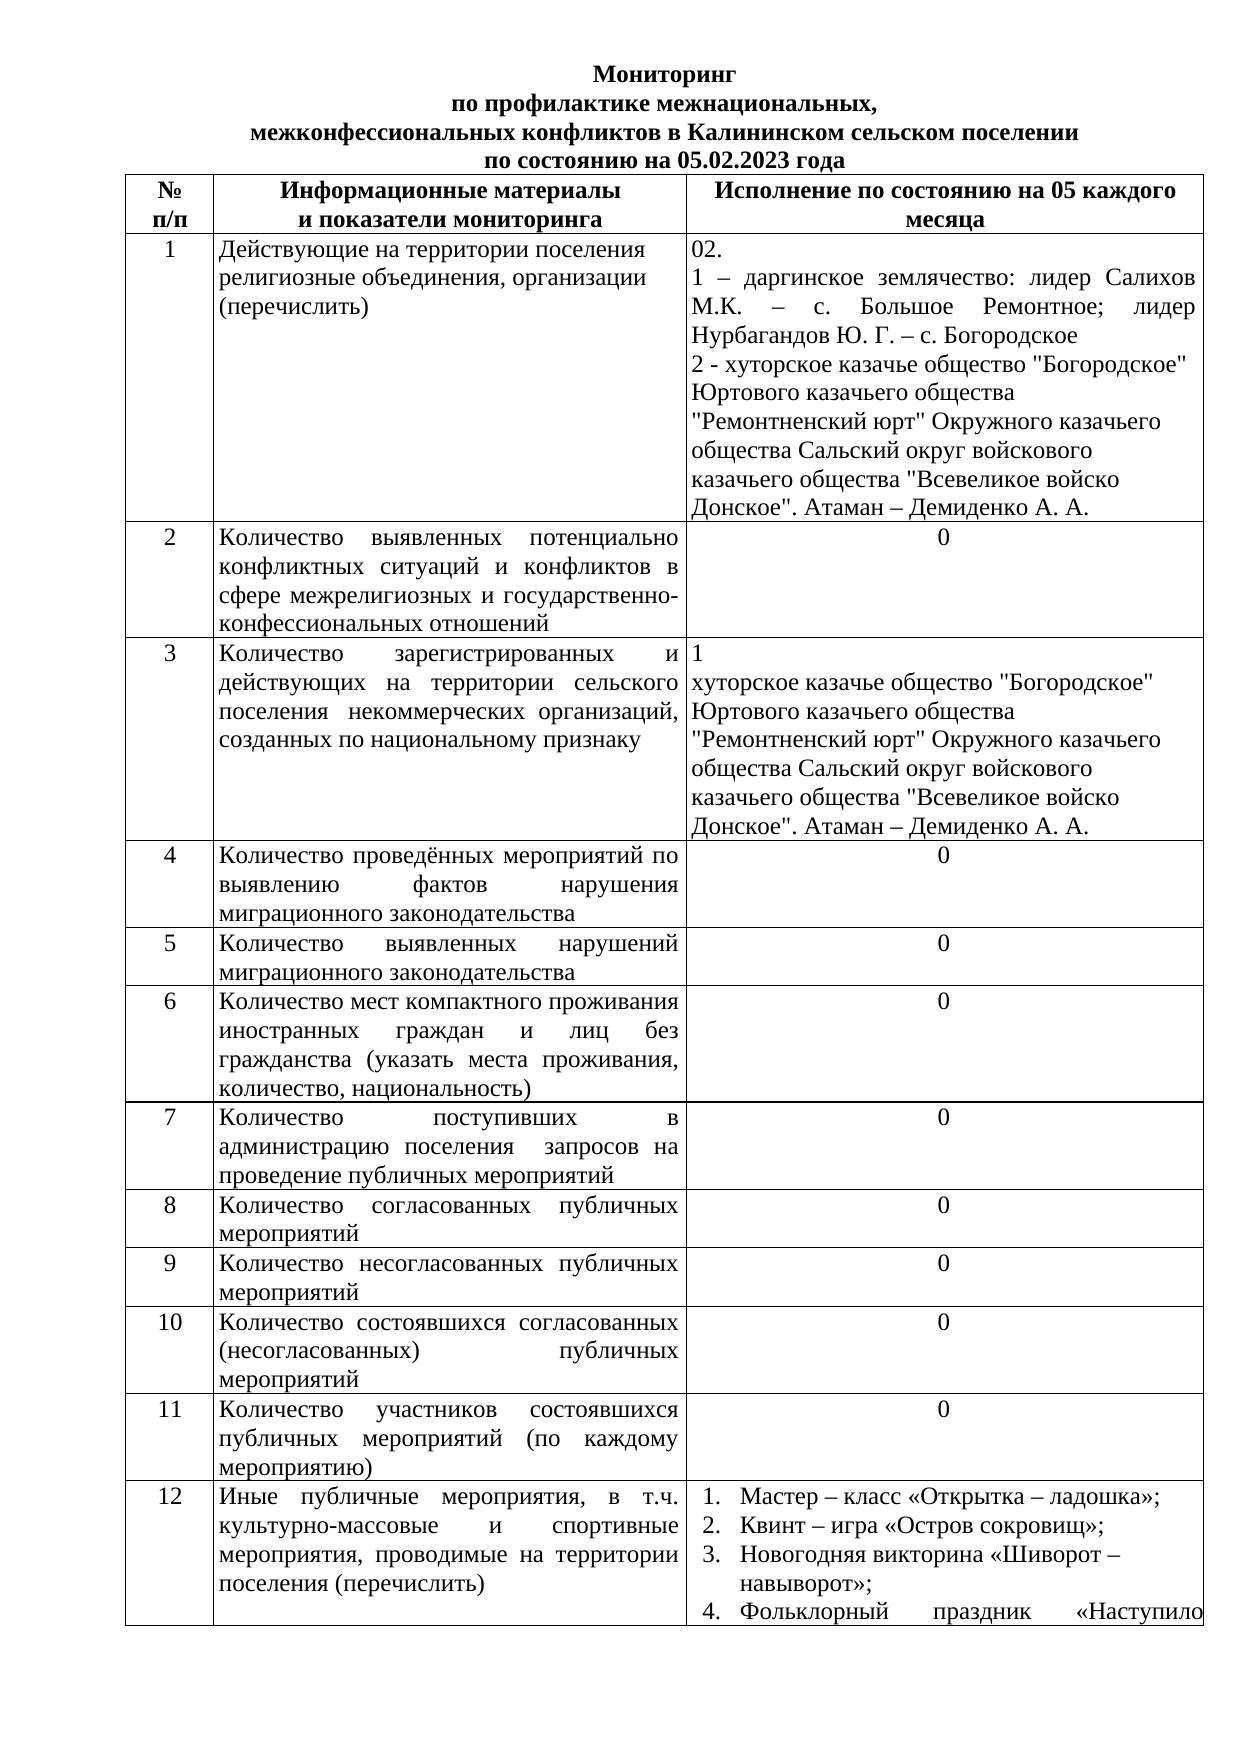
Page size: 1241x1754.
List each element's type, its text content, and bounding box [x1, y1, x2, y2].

text по состоянию на 05.02.2023 года [177, 145, 1152, 174]
table_header № п/п [126, 175, 213, 233]
table_cell Количество поступивших в администрацию поселения запросов на проведение публичных мероприятий [214, 1103, 686, 1189]
table_cell Количество несогласованных публичных мероприятий [214, 1248, 686, 1306]
table_header Информационные материалы и показатели мониторинга [214, 175, 686, 233]
table_cell 0 [687, 841, 1203, 927]
table_cell Количество выявленных потенциально конфликтных ситуаций и конфликтов в сфере межрелигиозных и государственно-конфессиональных отношений [214, 522, 686, 637]
table_cell 11 [126, 1394, 213, 1480]
table_cell 0 [687, 1248, 1203, 1306]
table_cell 8 [126, 1190, 213, 1247]
table_cell 12 [126, 1481, 213, 1625]
table_cell 1 [126, 234, 213, 521]
table_cell Количество проведённых мероприятий по выявлению фактов нарушения миграционного законодательства [214, 841, 686, 927]
table_cell 02. 1 – даргинское землячество: лидер Салихов М.К. – с. Большое Ремонтное; лидер Нурбагандов Ю. Г. – с. Богородское 2 - хуторское казачье общество "Богородское" Юртового казачьего общества "Ремонтненский юрт" Окружного казачьего общества Сальский округ войскового казачьего общества "Всевеликое войско Донское". Атаман – Демиденко А. А. [687, 234, 1203, 521]
text Мониторинг [177, 59, 1152, 88]
table_cell 3 [126, 638, 213, 839]
table_cell 0 [687, 986, 1203, 1101]
text по профилактике межнациональных, [177, 88, 1152, 117]
table_cell 6 [126, 986, 213, 1101]
table_cell 1 хуторское казачье общество "Богородское" Юртового казачьего общества "Ремонтненский юрт" Окружного казачьего общества Сальский округ войскового казачьего общества "Всевеликое войско Донское". Атаман – Демиденко А. А. [687, 638, 1203, 839]
table_cell 2 [126, 522, 213, 637]
table_cell 0 [687, 522, 1203, 637]
text межконфессиональных конфликтов в Калининском сельском поселении [177, 117, 1152, 145]
table_cell Количество мест компактного проживания иностранных граждан и лиц без гражданства (указать места проживания, количество, национальность) [214, 986, 686, 1101]
table_cell Количество согласованных публичных мероприятий [214, 1190, 686, 1247]
table_cell 9 [126, 1248, 213, 1306]
table_cell 0 [687, 1307, 1203, 1393]
table_cell 0 [687, 928, 1203, 985]
table_header Исполнение по состоянию на 05 каждого месяца [687, 175, 1203, 233]
table_cell 0 [687, 1190, 1203, 1247]
table_cell Количество выявленных нарушений миграционного законодательства [214, 928, 686, 985]
table_cell 7 [126, 1103, 213, 1189]
table_cell 4 [126, 841, 213, 927]
table_cell Количество состоявшихся согласованных (несогласованных) публичных мероприятий [214, 1307, 686, 1393]
table_cell Количество участников состоявшихся публичных мероприятий (по каждому мероприятию) [214, 1394, 686, 1480]
table_cell Количество зарегистрированных и действующих на территории сельского поселения некоммерческих организаций, созданных по национальному признаку [214, 638, 686, 839]
table_cell Действующие на территории поселения религиозные объединения, организации (перечислить) [214, 234, 686, 521]
table_cell 0 [687, 1103, 1203, 1189]
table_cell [214, 1481, 686, 1625]
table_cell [687, 1481, 1203, 1625]
table_cell 5 [126, 928, 213, 985]
table_cell 0 [687, 1394, 1203, 1480]
table_cell 10 [126, 1307, 213, 1393]
